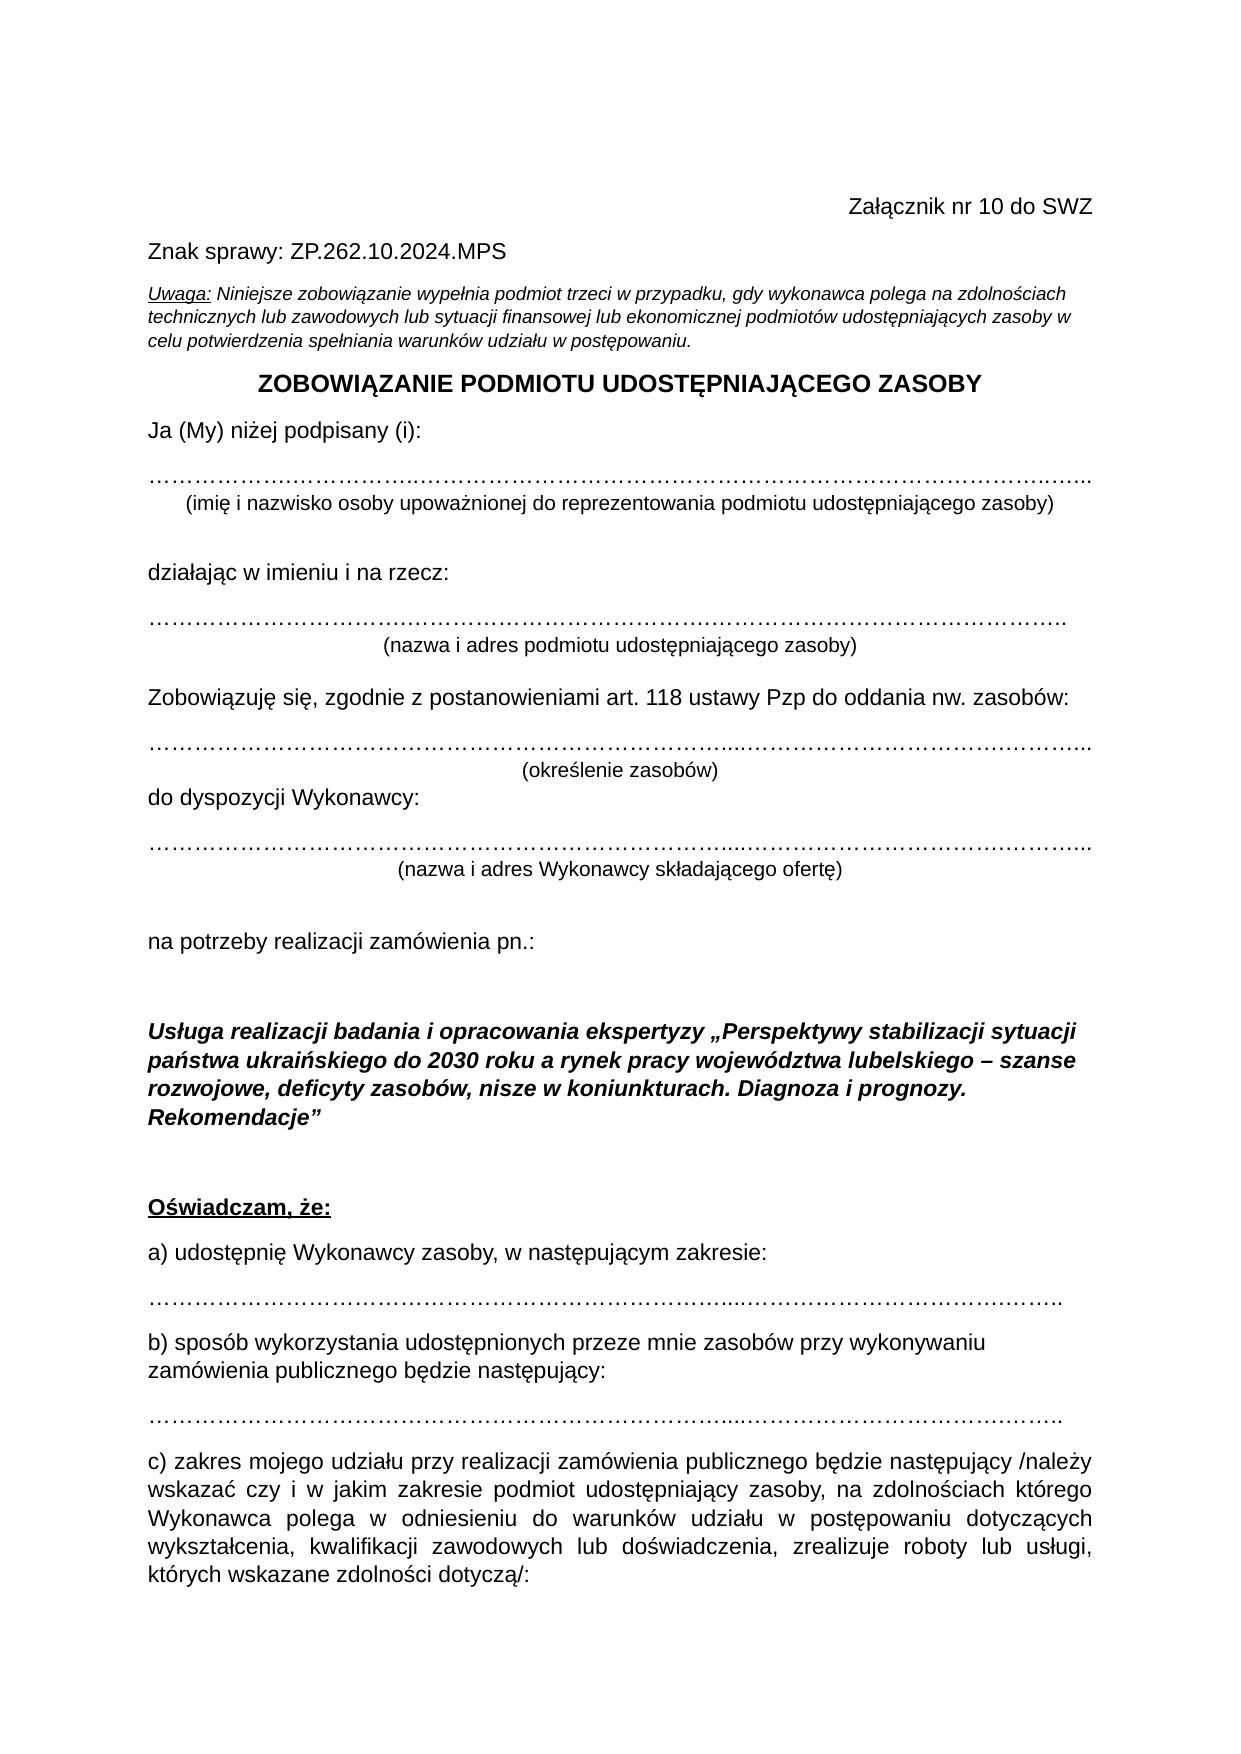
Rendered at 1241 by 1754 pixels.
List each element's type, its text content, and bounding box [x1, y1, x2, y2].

text Zobowiązuję się, zgodnie z postanowieniami art. 118 ustawy Pzp do oddania nw. zasobów: [148, 684, 1093, 710]
text a) udostępnię Wykonawcy zasoby, w następującym zakresie: [148, 1239, 1093, 1265]
text …………………………………………………………………....…………………………….…….. [148, 1284, 1093, 1310]
text działając w imieniu i na rzecz: [148, 559, 1093, 585]
text Załącznik nr 10 do SWZ [148, 193, 1093, 219]
text do dyspozycji Wykonawcy: [148, 783, 1093, 810]
text ……………….……………..………………………………………………………………………..…... [148, 462, 1093, 488]
text …………………………………………………………………....…………………………….………... [148, 828, 1093, 855]
text na potrzeby realizacji zamówienia pn.: [148, 928, 1093, 954]
text …………………………….………………………………….……………………………………….. [148, 604, 1093, 630]
text (nazwa i adres podmiotu udostępniającego zasoby) [148, 632, 1093, 656]
text Usługa realizacji badania i opracowania ekspertyzy „Perspektywy stabilizacji sytuacji państwa ukraińskiego do 2030 roku a rynek pracy województwa lubelskiego – szanse rozwojowe, deficyty zasobów, nisze w koniunkturach. Diagnoza i prognozy. Rekomendacje” [148, 1018, 1093, 1130]
text c) zakres mojego udziału przy realizacji zamówienia publicznego będzie następujący /należy wskazać czy i w jakim zakresie podmiot udostępniający zasoby, na zdolnościach którego Wykonawca polega w odniesieniu do warunków udziału w postępowaniu dotyczących wykształcenia, kwalifikacji zawodowych lub doświadczenia, zrealizuje roboty lub usługi, których wskazane zdolności dotyczą/: [148, 1448, 1093, 1588]
text (imię i nazwisko osoby upoważnionej do reprezentowania podmiotu udostępniającego zasoby) [148, 491, 1093, 514]
text …………………………………………………………………....…………………………….………... [148, 729, 1093, 756]
text (określenie zasobów) [148, 758, 1093, 782]
text …………………………………………………………………....…………………………….…….. [148, 1402, 1093, 1429]
text ZOBOWIĄZANIE PODMIOTU UDOSTĘPNIAJĄCEGO ZASOBY [148, 369, 1093, 398]
text Znak sprawy: ZP.262.10.2024.MPS [148, 238, 1093, 264]
text (nazwa i adres Wykonawcy składającego ofertę) [148, 857, 1093, 881]
text Ja (My) niżej podpisany (i): [148, 417, 1093, 443]
text Uwaga: Niniejsze zobowiązanie wypełnia podmiot trzeci w przypadku, gdy wykonawca polega na zdolnościach technicznych lub zawodowych lub sytuacji finansowej lub ekonomicznej podmiotów udostępniających zasoby w celu potwierdzenia spełniania warunków udziału w postępowaniu. [148, 283, 1093, 351]
text b) sposób wykorzystania udostępnionych przeze mnie zasobów przy wykonywaniu zamówienia publicznego będzie następujący: [148, 1329, 1093, 1384]
text Oświadczam, że: [148, 1194, 1093, 1220]
